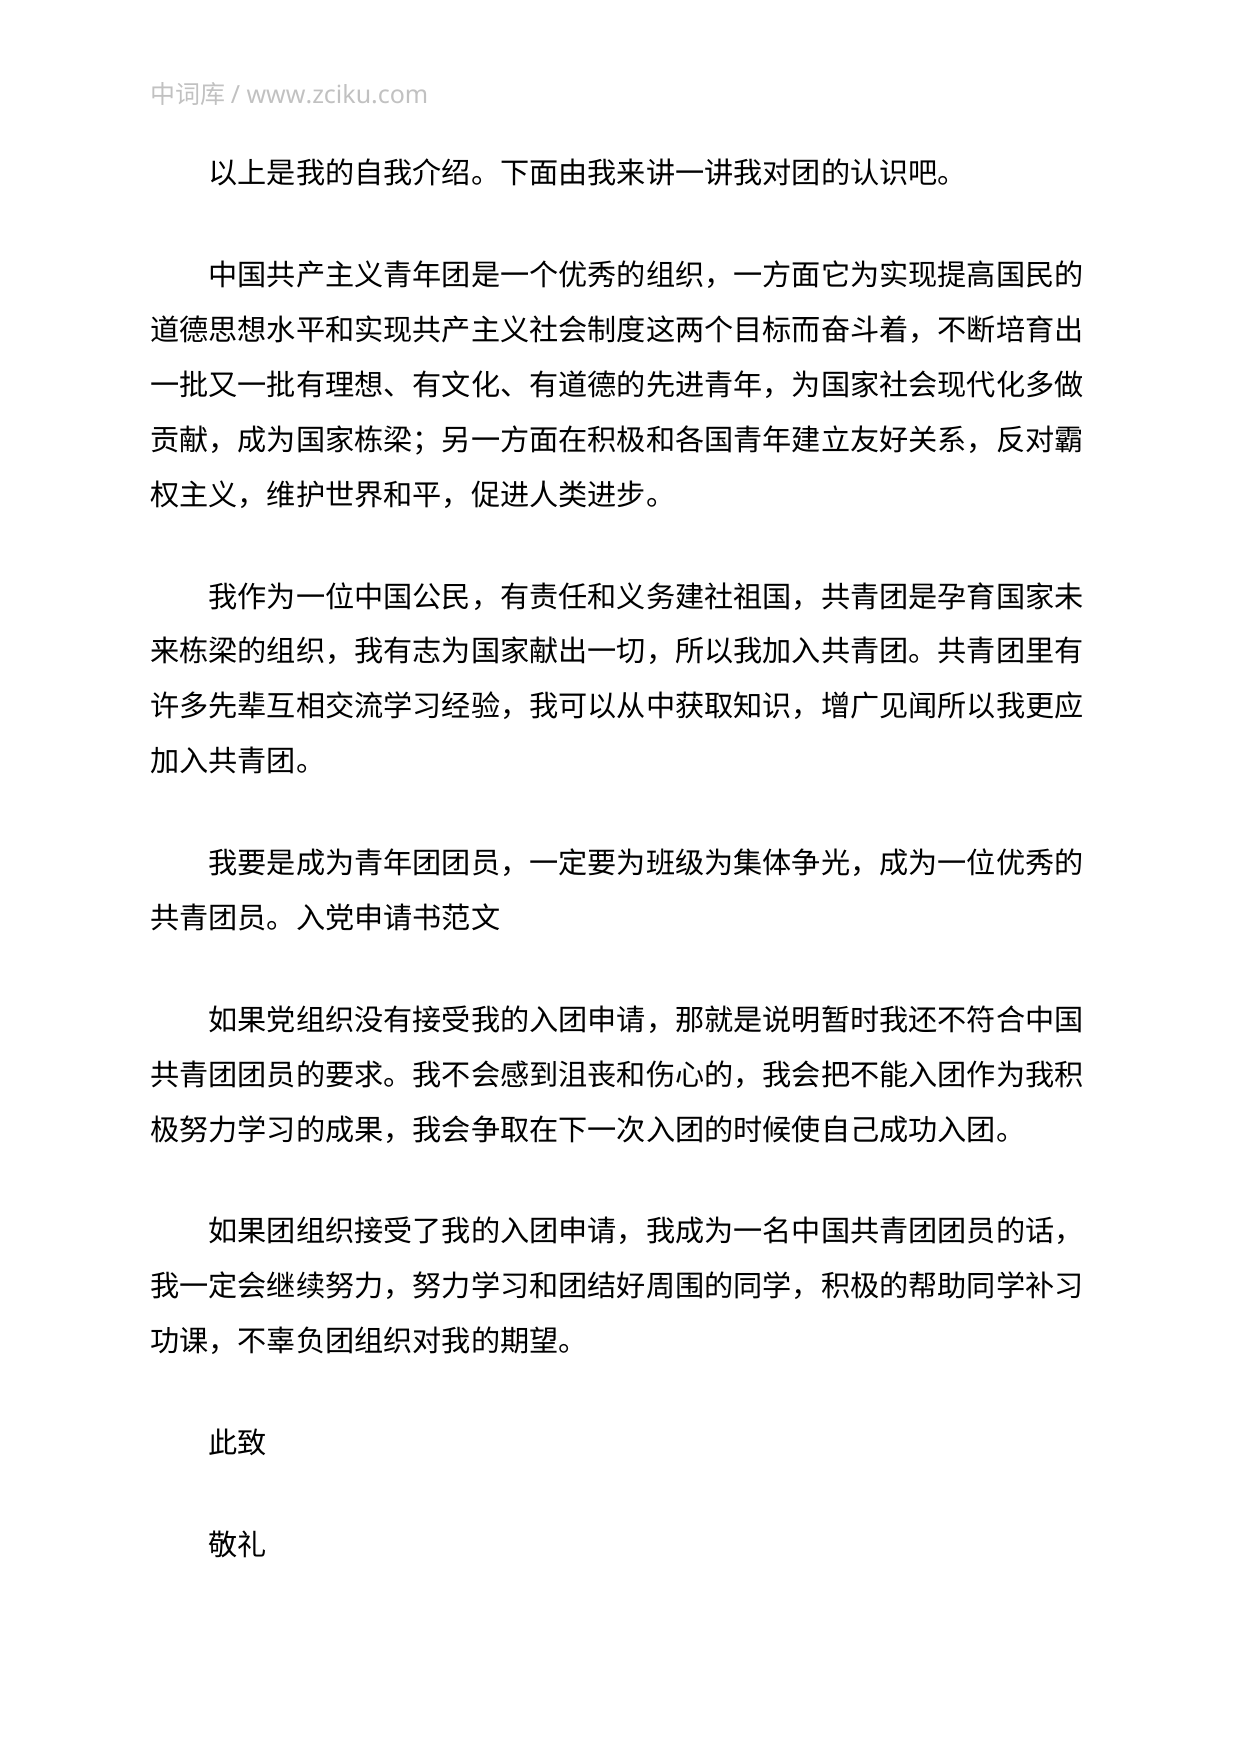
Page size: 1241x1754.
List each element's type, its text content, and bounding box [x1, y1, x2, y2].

text 如果党组织没有接受我的入团申请，那就是说明暂时我还不符合中国共青团团员的要求。我不会感到沮丧和伤心的，我会把不能入团作为我积极努力学习的成果，我会争取在下一次入团的时候使自己成功入团。 [150, 996, 1090, 1148]
text 我作为一位中国公民，有责任和义务建社祖国，共青团是孕育国家未来栋梁的组织，我有志为国家献出一切，所以我加入共青团。共青团里有许多先辈互相交流学习经验，我可以从中获取知识，增广见闻所以我更应加入共青团。 [150, 573, 1090, 780]
text 我要是成为青年团团员，一定要为班级为集体争光，成为一位优秀的共青团员。入党申请书范文 [150, 839, 1090, 937]
text 敬礼 [150, 1521, 1090, 1563]
text 以上是我的自我介绍。下面由我来讲一讲我对团的认识吧。 [150, 150, 1090, 192]
text 中国共产主义青年团是一个优秀的组织，一方面它为实现提高国民的道德思想水平和实现共产主义社会制度这两个目标而奋斗着，不断培育出一批又一批有理想、有文化、有道德的先进青年，为国家社会现代化多做贡献，成为国家栋梁；另一方面在积极和各国青年建立友好关系，反对霸权主义，维护世界和平，促进人类进步。 [150, 252, 1090, 514]
text 如果团组织接受了我的入团申请，我成为一名中国共青团团员的话，我一定会继续努力，努力学习和团结好周围的同学，积极的帮助同学补习功课，不辜负团组织对我的期望。 [150, 1208, 1090, 1360]
text 此致 [150, 1419, 1090, 1462]
